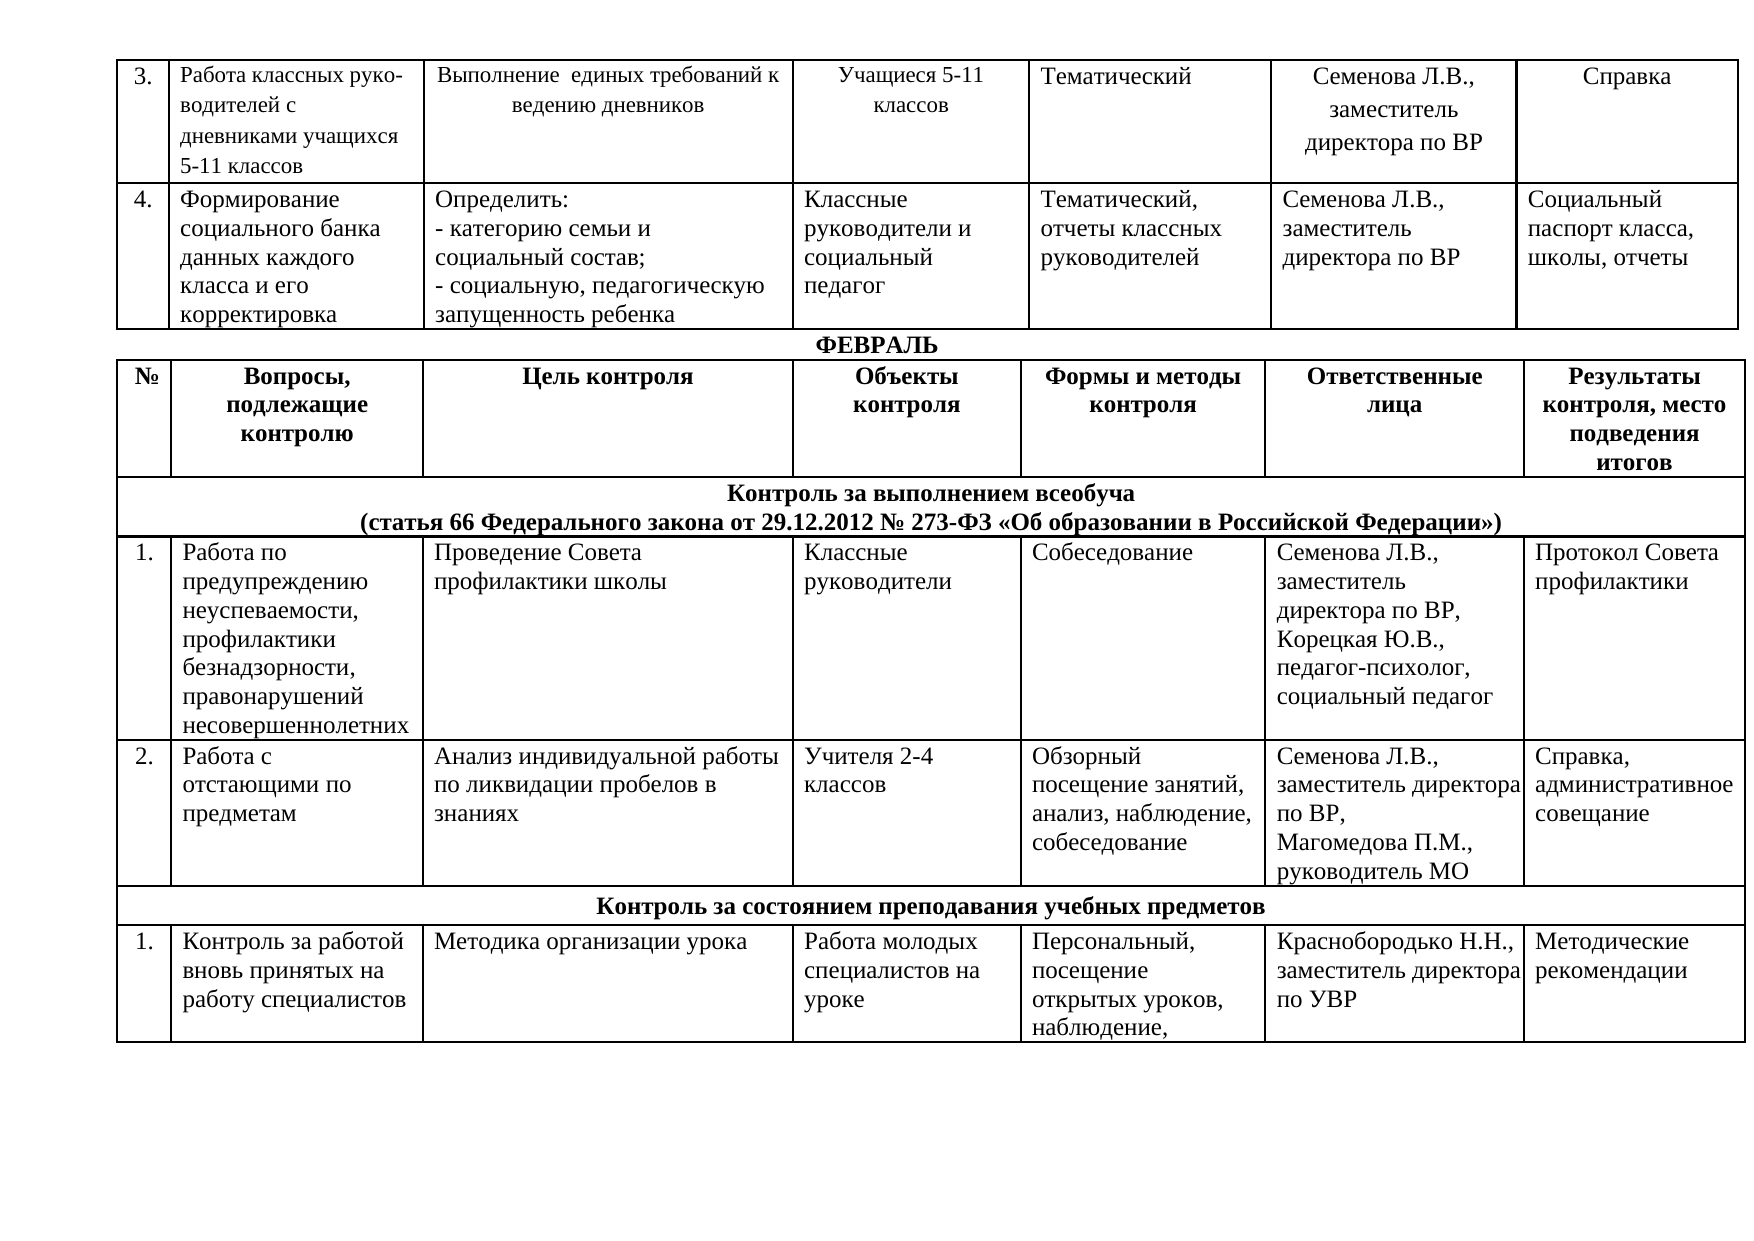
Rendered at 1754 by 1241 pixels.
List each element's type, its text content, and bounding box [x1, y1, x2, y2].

text ФЕВРАЛЬ [118, 330, 1636, 359]
table_header Результаты контроля, место подведения итогов [1525, 361, 1744, 476]
table_cell Обзорный посещение занятий, анализ, наблюдение, собеседование [1022, 741, 1264, 884]
table_cell Тематический, отчеты классных руководителей [1030, 184, 1270, 328]
table_cell Социальный паспорт класса, школы, отчеты [1518, 184, 1737, 328]
table_cell 1. [118, 926, 170, 1041]
table_cell Семенова Л.В., заместитель директора по ВР, Магомедова П.М., руководитель МО [1266, 741, 1523, 884]
table_cell Семенова Л.В., заместитель директора по ВР [1272, 61, 1515, 182]
table_cell Учащиеся 5-11 классов [794, 61, 1028, 182]
table_cell Тематический [1030, 61, 1270, 182]
table_cell Контроль за состоянием преподавания учебных предметов [118, 887, 1744, 924]
table_cell Формирование социального банка данных каждого класса и его корректировка [170, 184, 423, 328]
table_header Ответственные лица [1266, 361, 1523, 476]
table_cell Контроль за работой вновь принятых на работу специалистов [172, 926, 422, 1041]
table_cell 4. [118, 184, 168, 328]
table_header Цель контроля [424, 361, 792, 476]
table_cell Семенова Л.В., заместитель директора по ВР [1272, 184, 1515, 328]
table_cell Персональный, посещение открытых уроков, наблюдение, [1022, 926, 1264, 1041]
table_cell Выполнение единых требований к ведению дневников [425, 61, 792, 182]
table_cell Справка [1518, 61, 1737, 182]
table_header Вопросы, подлежащие контролю [172, 361, 422, 476]
table_cell Классные руководители и социальный педагог [794, 184, 1028, 328]
table_cell Работа классных руко-водителей с дневниками учащихся 5-11 классов [170, 61, 423, 182]
table_header Формы и методы контроля [1022, 361, 1264, 476]
table_cell 2. [118, 741, 170, 884]
table_cell Классные руководители [794, 538, 1020, 739]
table_cell Учителя 2-4 классов [794, 741, 1020, 884]
table_cell Методика организации урока [424, 926, 792, 1041]
table_cell Протокол Совета профилактики [1525, 538, 1744, 739]
table_cell Проведение Совета профилактики школы [424, 538, 792, 739]
table_cell Определить: - категорию семьи и социальный состав; - социальную, педагогическую запущенность ребенка [425, 184, 792, 328]
table_cell Работа по предупреждению неуспеваемости, профилактики безнадзорности, правонарушений несовершеннолетних [172, 538, 422, 739]
table_header Объекты контроля [794, 361, 1020, 476]
table_cell Работа с отстающими по предметам [172, 741, 422, 884]
table_cell Анализ индивидуальной работы по ликвидации пробелов в знаниях [424, 741, 792, 884]
table_cell Справка, административное совещание [1525, 741, 1744, 884]
table_cell Методические рекомендации [1525, 926, 1744, 1041]
table_header № [118, 361, 170, 476]
table_cell 3. [118, 61, 168, 182]
table_cell Семенова Л.В., заместитель директора по ВР, Корецкая Ю.В., педагог-психолог, социальный педагог [1266, 538, 1523, 739]
table_cell 1. [118, 538, 170, 739]
table_cell Краснобородько Н.Н., заместитель директора по УВР [1266, 926, 1523, 1041]
table_cell Работа молодых специалистов на уроке [794, 926, 1020, 1041]
table_cell Собеседование [1022, 538, 1264, 739]
table_cell Контроль за выполнением всеобуча (статья 66 Федерального закона от 29.12.2012 № 273-ФЗ «Об образовании в Российской Федерации») [118, 478, 1744, 535]
